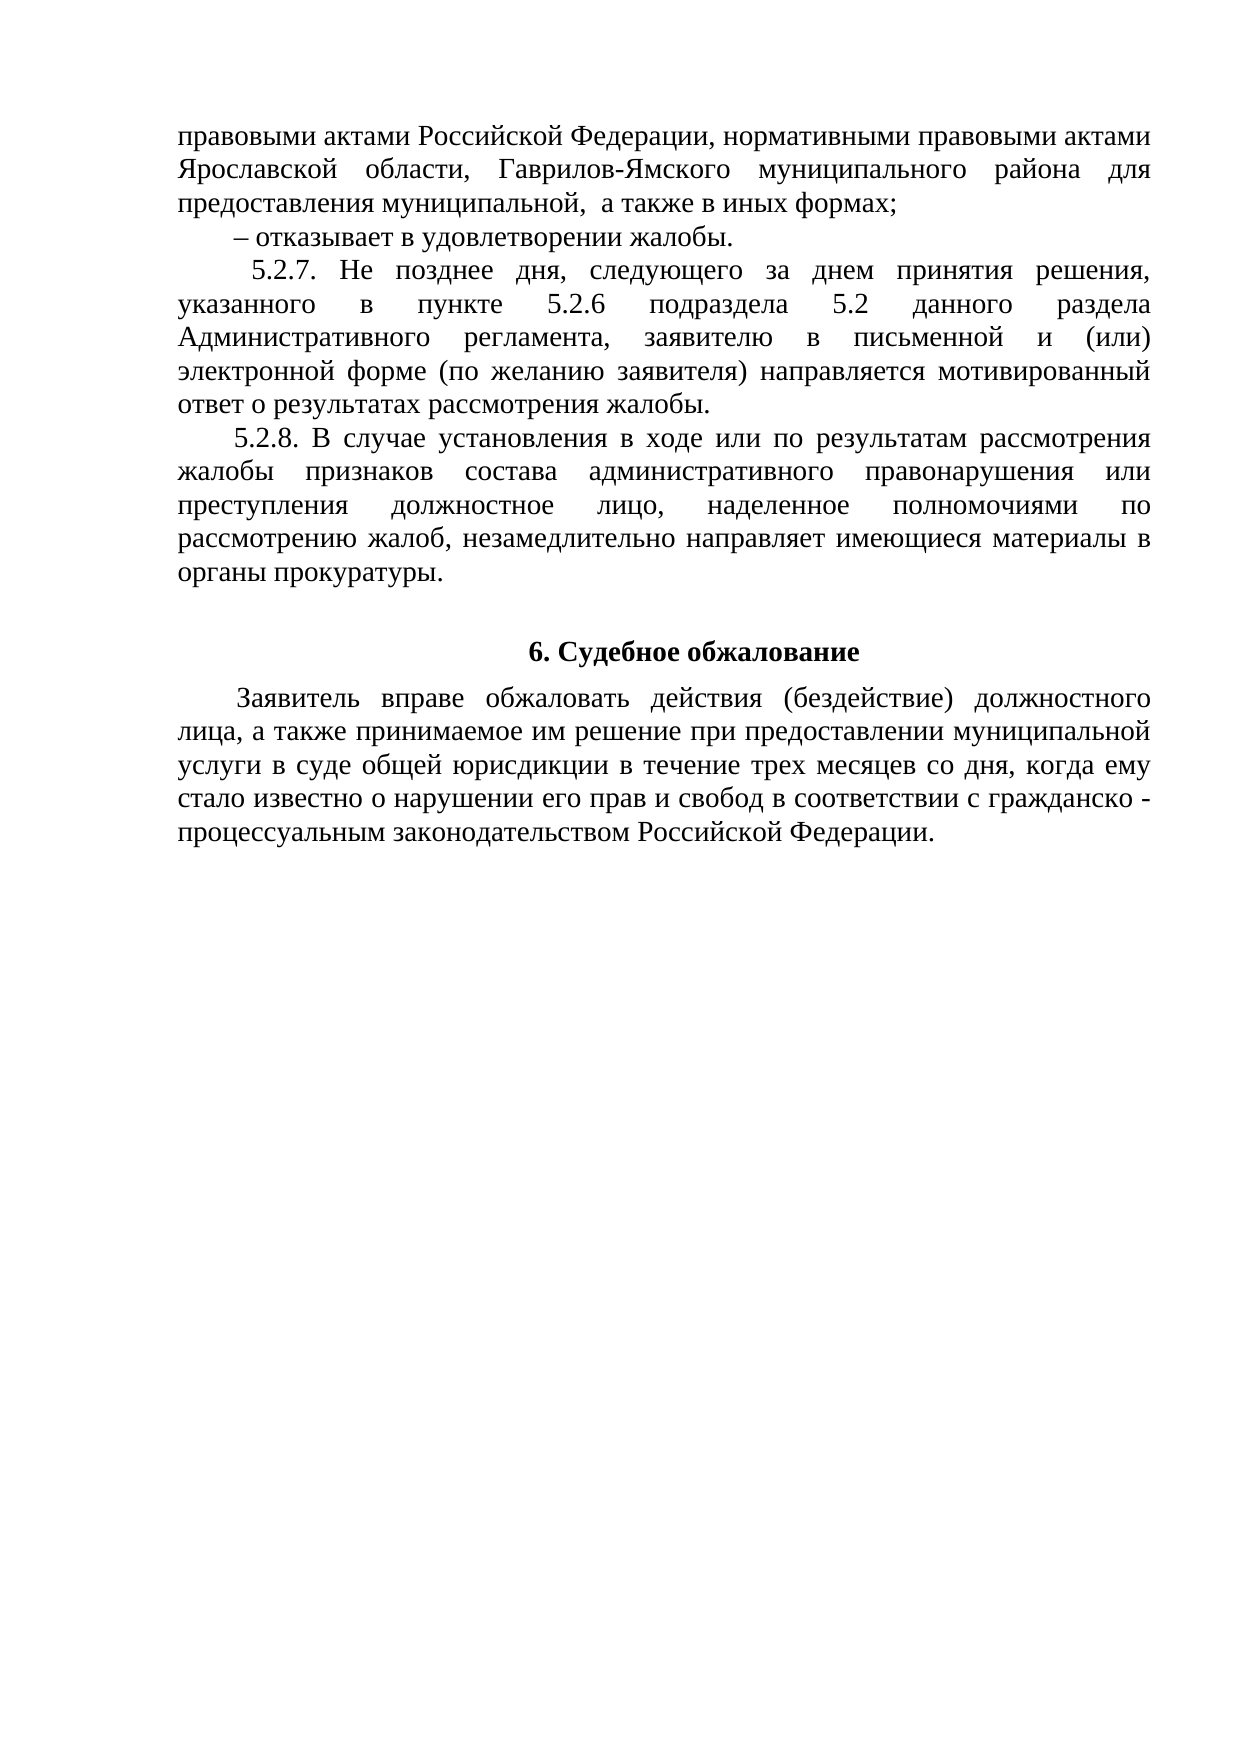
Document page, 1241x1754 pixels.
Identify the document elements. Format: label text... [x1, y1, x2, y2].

text 5.2.7. Не позднее дня, следующего за днем принятия решения, указанного в пункте 5.2.6 подраздела 5.2 данного раздела Административного регламента, заявителю в письменной и (или) электронной форме (по желанию заявителя) направляется мотивированный ответ о результатах рассмотрения жалобы. [177, 252, 1152, 420]
text 5.2.8. В случае установления в ходе или по результатам рассмотрения жалобы признаков состава административного правонарушения или преступления должностное лицо, наделенное полномочиями по рассмотрению жалоб, незамедлительно направляет имеющиеся материалы в органы прокуратуры. [177, 420, 1152, 588]
text 6. Судебное обжалование [177, 634, 1152, 667]
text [177, 118, 1152, 219]
text Заявитель вправе обжаловать действия (бездействие) должностного лица, а также принимаемое им решение при предоставлении муниципальной услуги в суде общей юрисдикции в течение трех месяцев со дня, когда ему стало известно о нарушении его прав и свобод в соответствии с гражданско - процессуальным законодательством Российской Федерации. [177, 680, 1152, 847]
text – отказывает в удовлетворении жалобы. [177, 219, 1152, 252]
